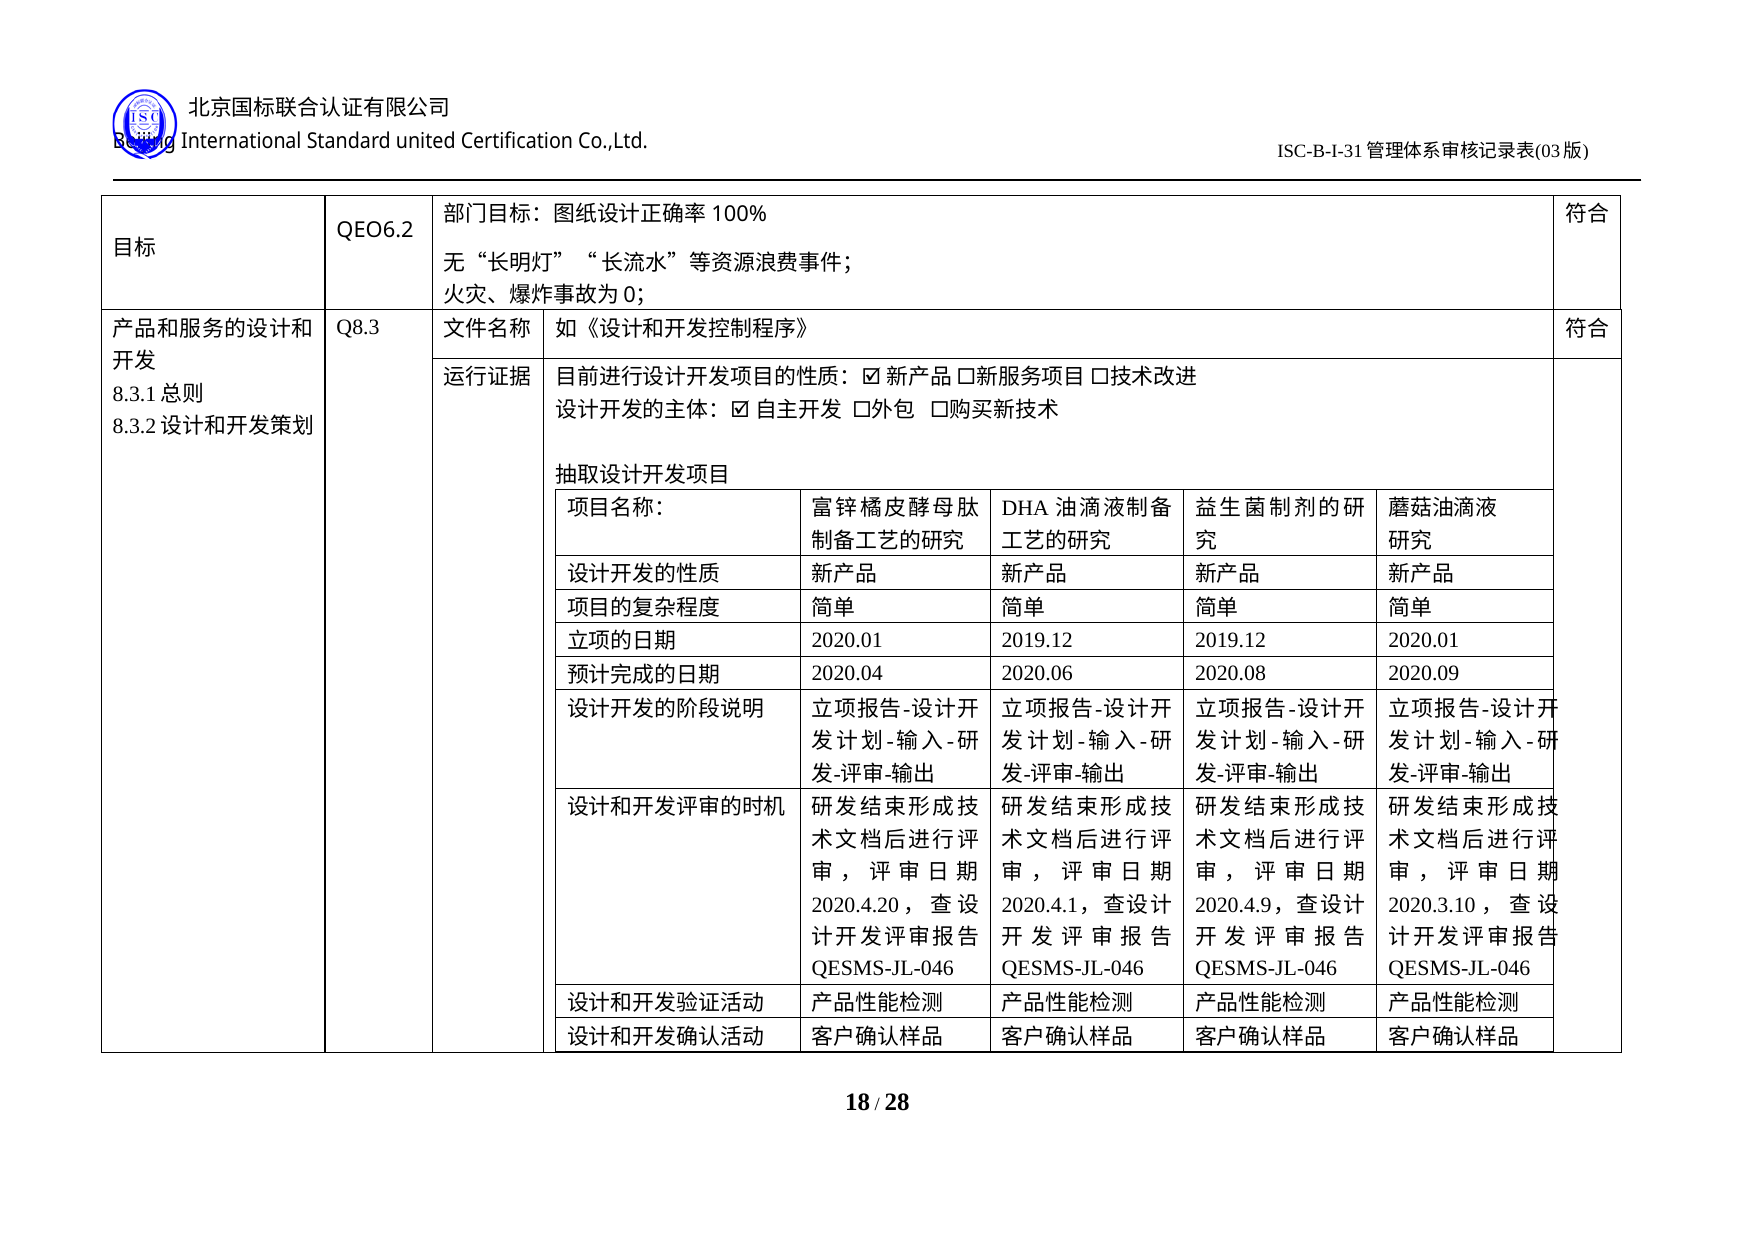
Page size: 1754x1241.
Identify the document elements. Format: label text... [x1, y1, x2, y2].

table_cell 部门目标：图纸设计正确率 100% 无“长明灯”“ 长流水”等资源浪费事件； 火灾、爆炸事故为0； [433, 196, 1553, 309]
table_cell 产品和服务的设计和开发 8.3.1总则 8.3.2设计和开发策划 [102, 310, 324, 1052]
table_cell 目标 [102, 196, 324, 309]
picture [112, 89, 180, 158]
table_cell QEO6.2 [326, 196, 432, 309]
table_cell Q8.3 [326, 310, 432, 1052]
table_cell 文件名称 [433, 310, 543, 358]
table_cell [1554, 359, 1621, 1052]
table_cell 符合 [1554, 196, 1620, 309]
table_cell 运行证据 [433, 359, 543, 1052]
table_cell 符合 [1554, 310, 1621, 358]
table_cell 目前进行设计开发项目的性质：新产品 新服务项目 技术改进 设计开发的主体：自主开发 外包 购买新技术 抽取设计开发项目 [544, 359, 1553, 1052]
table_cell 如《设计和开发控制程序》 [544, 310, 1553, 358]
